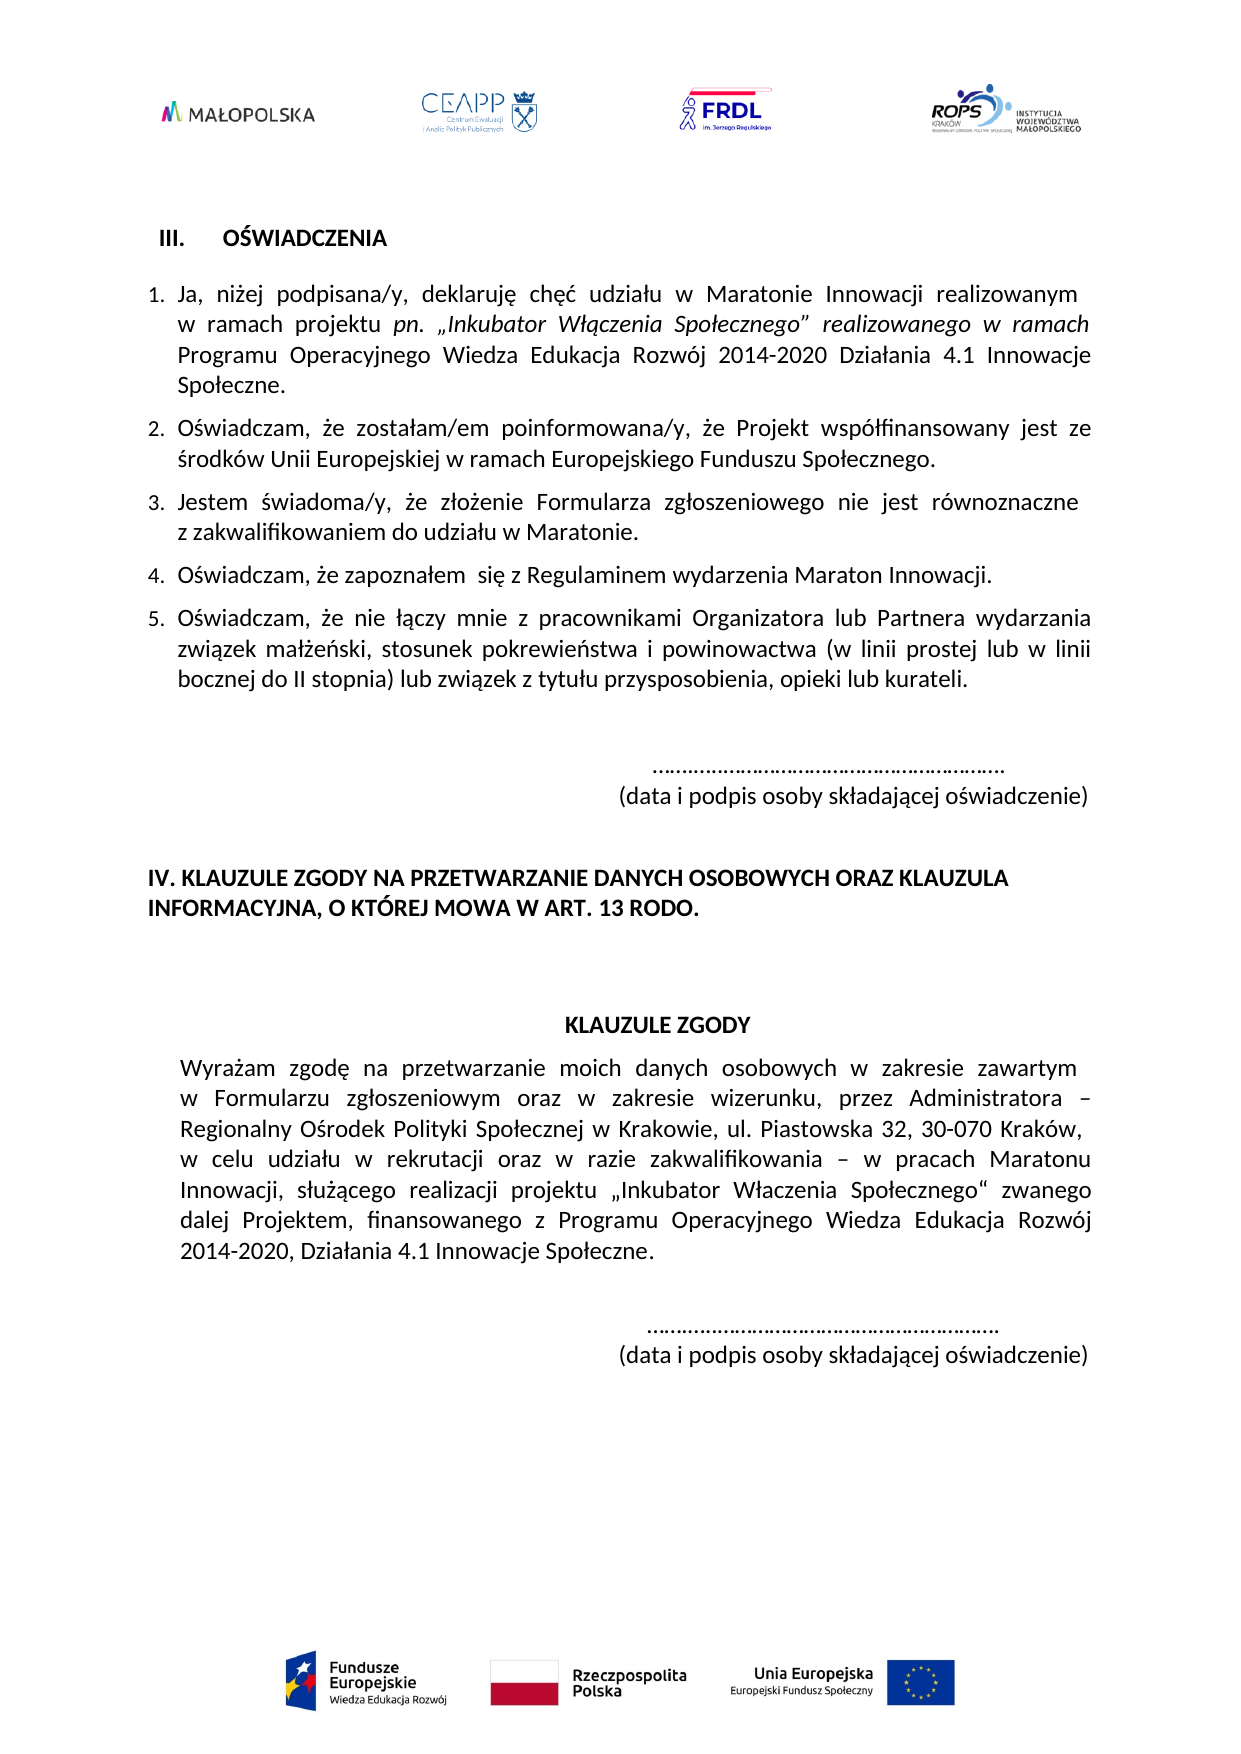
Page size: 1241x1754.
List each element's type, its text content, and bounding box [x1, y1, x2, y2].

text Wyrażam zgodę na przetwarzanie moich danych osobowych w zakresie zawartym w Formularzu zgłoszeniowym oraz w zakresie wizerunku, przez Administratora – Regionalny Ośrodek Polityki Społecznej w Krakowie, ul. Piastowska 32, 30-070 Kraków, w celu udziału w rekrutacji oraz w razie zakwalifikowania – w pracach Maratonu Innowacji, służącego realizacji projektu „Inkubator Właczenia Społecznego“ zwanego dalej Projektem, finansowanego z Programu Operacyjnego Wiedza Edukacja Rozwój 2014-2020, Działania 4.1 Innowacje Społeczne. [180, 1052, 1093, 1266]
text KLAUZULE ZGODY [223, 1009, 1093, 1039]
subtitle OŚWIADCZENIA [185, 222, 1093, 253]
text …….…..…………………………………………. [148, 1309, 1093, 1339]
list Jestem świadoma/y, że złożenie Formularza zgłoszeniowego nie jest równoznaczne z zakwalifikowaniem do udziału w Maratonie. [148, 486, 1093, 547]
list Ja, niżej podpisana/y, deklaruję chęć udziału w Maratonie Innowacji realizowanym w ramach projektu pn. „Inkubator Włączenia Społecznego” realizowanego w ramach Programu Operacyjnego Wiedza Edukacja Rozwój 2014-2020 Działania 4.1 Innowacje Społeczne. [148, 278, 1093, 400]
text …….…..…………………………………………. [148, 749, 1093, 780]
text (data i podpis osoby składającej oświadczenie) [148, 1339, 1093, 1370]
subtitle IV. KLAUZULE ZGODY NA PRZETWARZANIE DANYCH OSOBOWYCH ORAZ KLAUZULA INFORMACYJNA, O KTÓREJ MOWA W ART. 13 RODO. [148, 862, 1093, 923]
list Oświadczam, że zapoznałem się z Regulaminem wydarzenia Maraton Innowacji. [148, 559, 1093, 590]
list Oświadczam, że zostałam/em poinformowana/y, że Projekt współfinansowany jest ze środków Unii Europejskiej w ramach Europejskiego Funduszu Społecznego. [148, 412, 1093, 473]
list Oświadczam, że nie łączy mnie z pracownikami Organizatora lub Partnera wydarzania związek małżeński, stosunek pokrewieństwa i powinowactwa (w linii prostej lub w linii bocznej do II stopnia) lub związek z tytułu przysposobienia, opieki lub kurateli. [148, 602, 1093, 694]
picture [147, 73, 1093, 146]
picture [264, 1639, 976, 1734]
text (data i podpis osoby składającej oświadczenie) [148, 780, 1093, 811]
